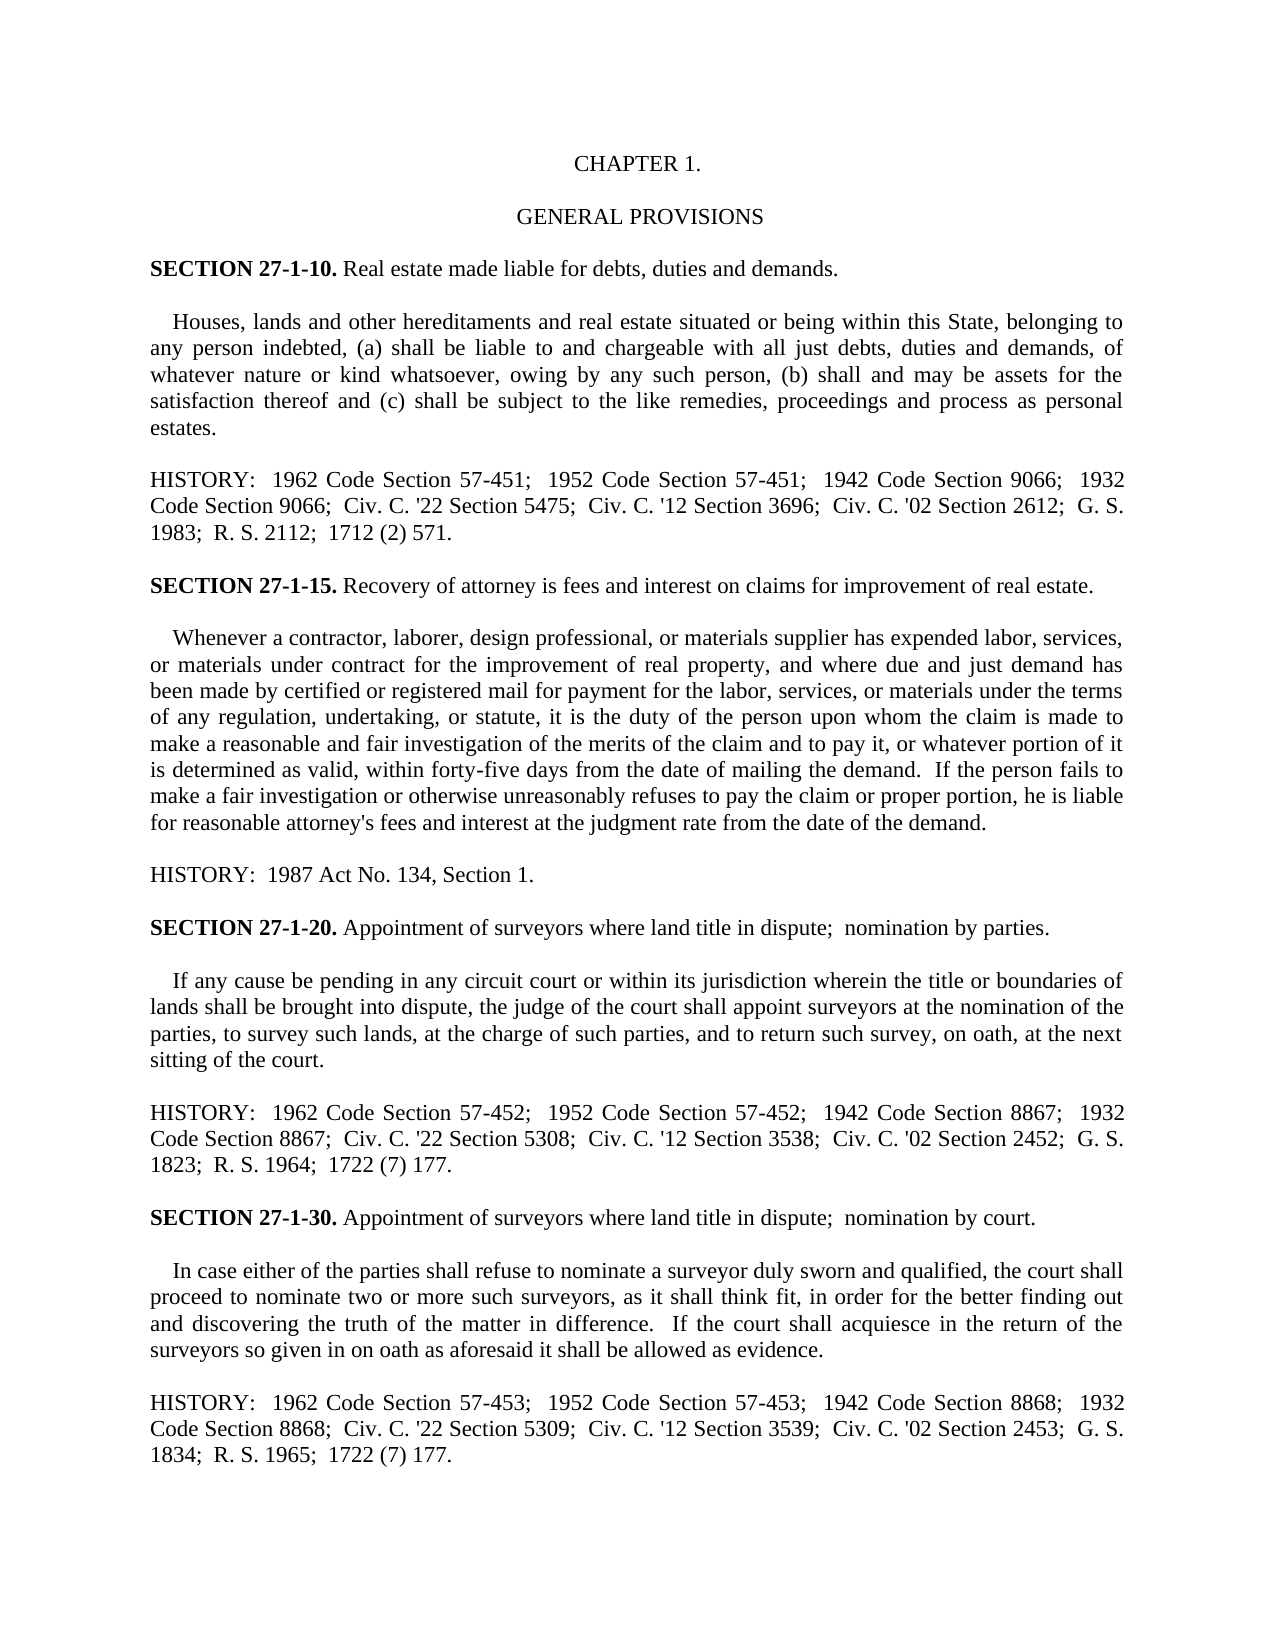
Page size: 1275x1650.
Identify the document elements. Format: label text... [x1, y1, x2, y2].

text SECTION 27-1-10. Real estate made liable for debts, duties and demands. [150, 255, 1125, 282]
text GENERAL PROVISIONS [150, 203, 1125, 229]
text SECTION 27-1-20. Appointment of surveyors where land title in dispute; nomination by parties. [150, 914, 1125, 941]
text In case either of the parties shall refuse to nominate a surveyor duly sworn and qualified, the court shall proceed to nominate two or more such surveyors, as it shall think fit, in order for the better finding out and discovering the truth of the matter in difference. If the court shall acquiesce in the return of the surveyors so given in on oath as aforesaid it shall be allowed as evidence. [150, 1257, 1125, 1362]
text SECTION 27-1-30. Appointment of surveyors where land title in dispute; nomination by court. [150, 1204, 1125, 1231]
text HISTORY: 1962 Code Section 57-453; 1952 Code Section 57-453; 1942 Code Section 8868; 1932 Code Section 8868; Civ. C. '22 Section 5309; Civ. C. '12 Section 3539; Civ. C. '02 Section 2453; G. S. 1834; R. S. 1965; 1722 (7) 177. [150, 1389, 1125, 1468]
text HISTORY: 1962 Code Section 57-452; 1952 Code Section 57-452; 1942 Code Section 8867; 1932 Code Section 8867; Civ. C. '22 Section 5308; Civ. C. '12 Section 3538; Civ. C. '02 Section 2452; G. S. 1823; R. S. 1964; 1722 (7) 177. [150, 1099, 1125, 1178]
text HISTORY: 1987 Act No. 134, Section 1. [150, 862, 1125, 888]
text Whenever a contractor, laborer, design professional, or materials supplier has expended labor, services, or materials under contract for the improvement of real property, and where due and just demand has been made by certified or registered mail for payment for the labor, services, or materials under the terms of any regulation, undertaking, or statute, it is the duty of the person upon whom the claim is made to make a reasonable and fair investigation of the merits of the claim and to pay it, or whatever portion of it is determined as valid, within forty-five days from the date of mailing the demand. If the person fails to make a fair investigation or otherwise unreasonably refuses to pay the claim or proper portion, he is liable for reasonable attorney's fees and interest at the judgment rate from the date of the demand. [150, 624, 1125, 835]
text CHAPTER 1. [150, 150, 1125, 176]
text If any cause be pending in any circuit court or within its jurisdiction wherein the title or boundaries of lands shall be brought into dispute, the judge of the court shall appoint surveyors at the nomination of the parties, to survey such lands, at the charge of such parties, and to return such survey, on oath, at the next sitting of the court. [150, 967, 1125, 1072]
text HISTORY: 1962 Code Section 57-451; 1952 Code Section 57-451; 1942 Code Section 9066; 1932 Code Section 9066; Civ. C. '22 Section 5475; Civ. C. '12 Section 3696; Civ. C. '02 Section 2612; G. S. 1983; R. S. 2112; 1712 (2) 571. [150, 466, 1125, 545]
text SECTION 27-1-15. Recovery of attorney is fees and interest on claims for improvement of real estate. [150, 572, 1125, 598]
text Houses, lands and other hereditaments and real estate situated or being within this State, belonging to any person indebted, (a) shall be liable to and chargeable with all just debts, duties and demands, of whatever nature or kind whatsoever, owing by any such person, (b) shall and may be assets for the satisfaction thereof and (c) shall be subject to the like remedies, proceedings and process as personal estates. [150, 308, 1125, 440]
